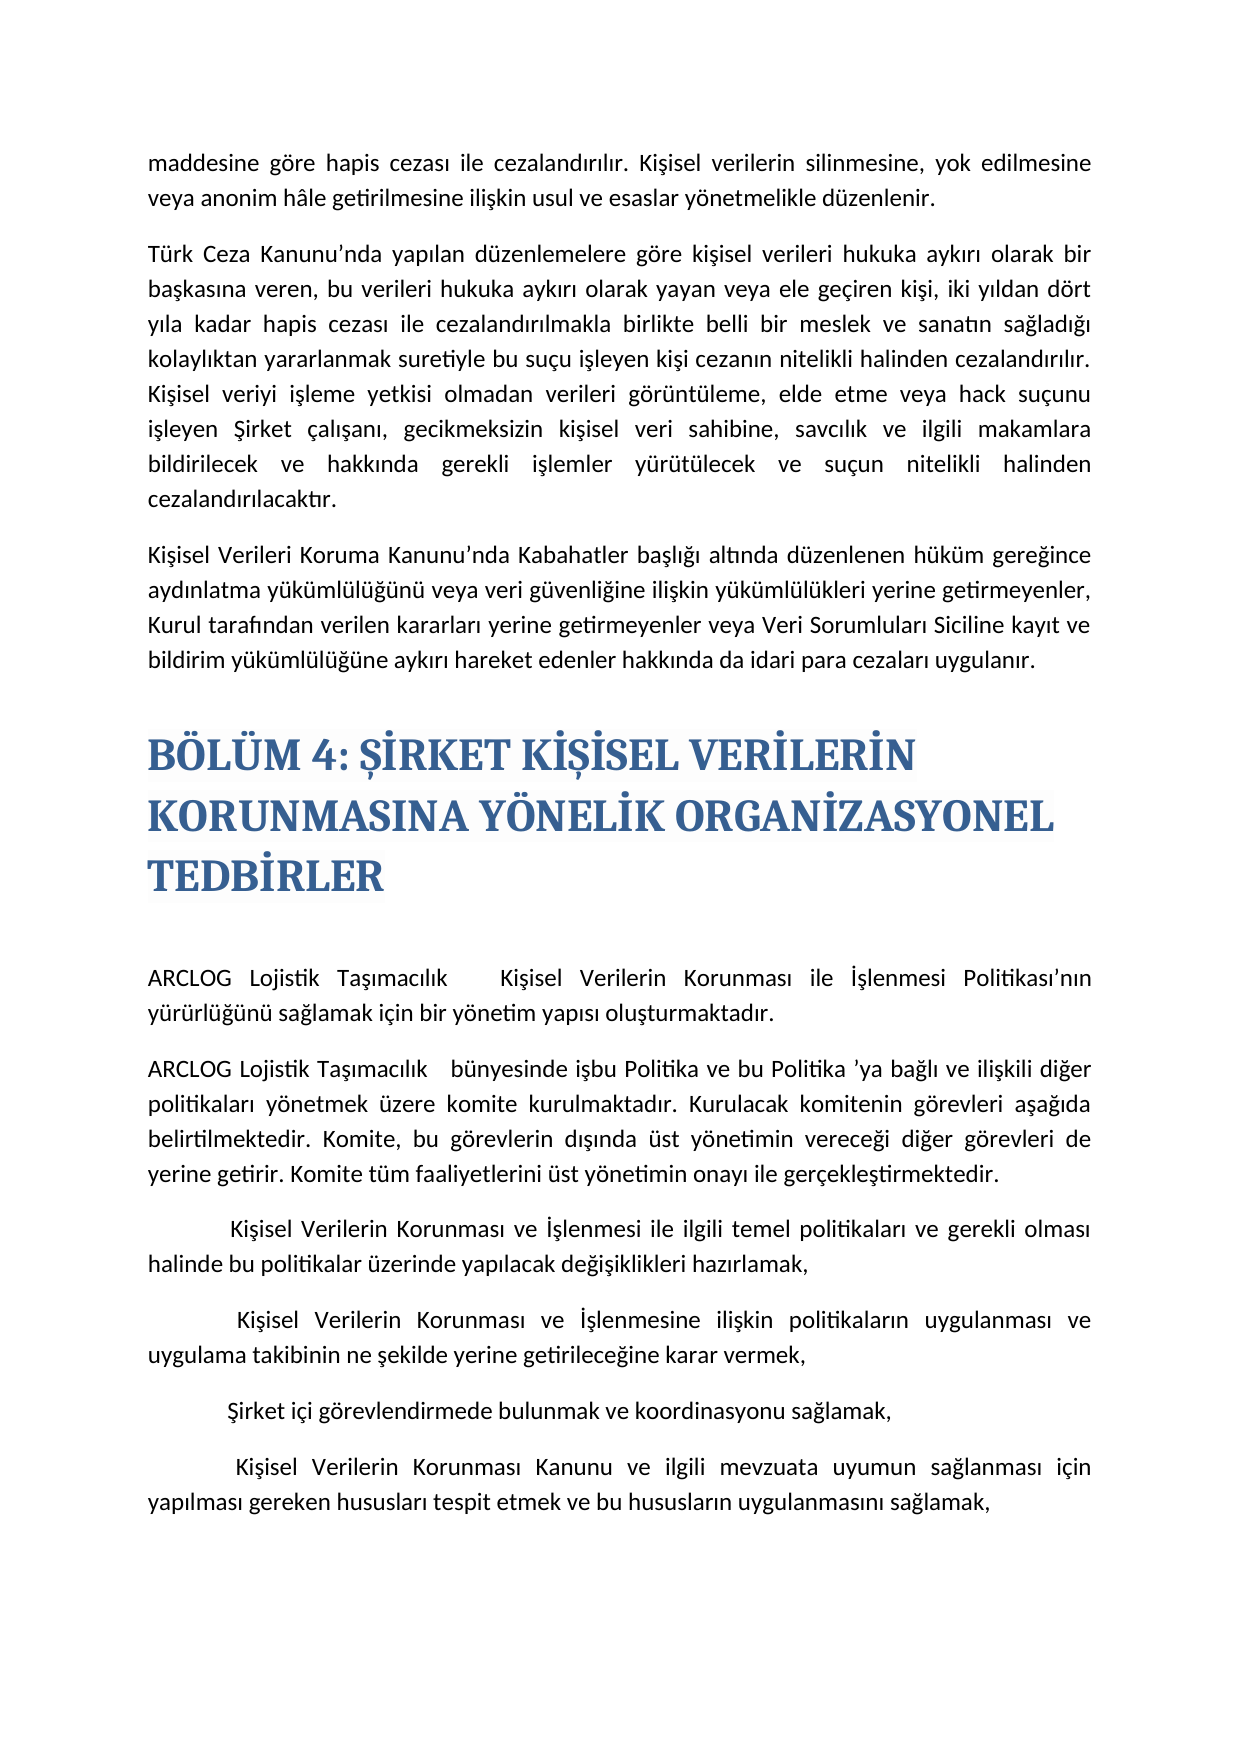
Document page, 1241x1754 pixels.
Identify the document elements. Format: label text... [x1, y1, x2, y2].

text Türk Ceza Kanunu’nda yapılan düzenlemelere göre kişisel verileri hukuka aykırı olarak bir başkasına veren, bu verileri hukuka aykırı olarak yayan veya ele geçiren kişi, iki yıldan dört yıla kadar hapis cezası ile cezalandırılmakla birlikte belli bir meslek ve sanatın sağladığı kolaylıktan yararlanmak suretiyle bu suçu işleyen kişi cezanın nitelikli halinden cezalandırılır. Kişisel veriyi işleme yetkisi olmadan verileri görüntüleme, elde etme veya hack suçunu işleyen Şirket çalışanı, gecikmeksizin kişisel veri sahibine, savcılık ve ilgili makamlara bildirilecek ve hakkında gerekli işlemler yürütülecek ve suçun nitelikli halinden cezalandırılacaktır. [148, 238, 1093, 514]
text Kişisel Verilerin Korunması ve İşlenmesi ile ilgili temel politikaları ve gerekli olması halinde bu politikalar üzerinde yapılacak değişiklikleri hazırlamak, [148, 1213, 1093, 1279]
text Kişisel Verilerin Korunması ve İşlenmesine ilişkin politikaların uygulanması ve uygulama takibinin ne şekilde yerine getirileceğine karar vermek, [148, 1304, 1093, 1370]
text Şirket içi görevlendirmede bulunmak ve koordinasyonu sağlamak, [148, 1395, 1093, 1426]
text ARCLOG Lojistik Taşımacılık bünyesinde işbu Politika ve bu Politika ’ya bağlı ve ilişkili diğer politikaları yönetmek üzere komite kurulmaktadır. Kurulacak komitenin görevleri aşağıda belirtilmektedir. Komite, bu görevlerin dışında üst yönetimin vereceği diğer görevleri de yerine getirir. Komite tüm faaliyetlerini üst yönetimin onayı ile gerçekleştirmektedir. [148, 1053, 1093, 1188]
text ARCLOG Lojistik Taşımacılık Kişisel Verilerin Korunması ile İşlenmesi Politikası’nın yürürlüğünü sağlamak için bir yönetim yapısı oluşturmaktadır. [148, 962, 1093, 1027]
text Kişisel Verilerin Korunması Kanunu ve ilgili mevzuata uyumun sağlanması için yapılması gereken hususları tespit etmek ve bu hususların uygulanmasını sağlamak, [148, 1451, 1093, 1517]
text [148, 148, 1093, 213]
text Kişisel Verileri Koruma Kanunu’nda Kabahatler başlığı altında düzenlenen hüküm gereğince aydınlatma yükümlülüğünü veya veri güvenliğine ilişkin yükümlülükleri yerine getirmeyenler, Kurul tarafından verilen kararları yerine getirmeyenler veya Veri Sorumluları Siciline kayıt ve bildirim yükümlülüğüne aykırı hareket edenler hakkında da idari para cezaları uygulanır. [148, 539, 1093, 675]
text BÖLÜM 4: ŞİRKET KİŞİSEL VERİLERİN KORUNMASINA YÖNELİK ORGANİZASYONEL TEDBİRLER [148, 729, 1093, 903]
